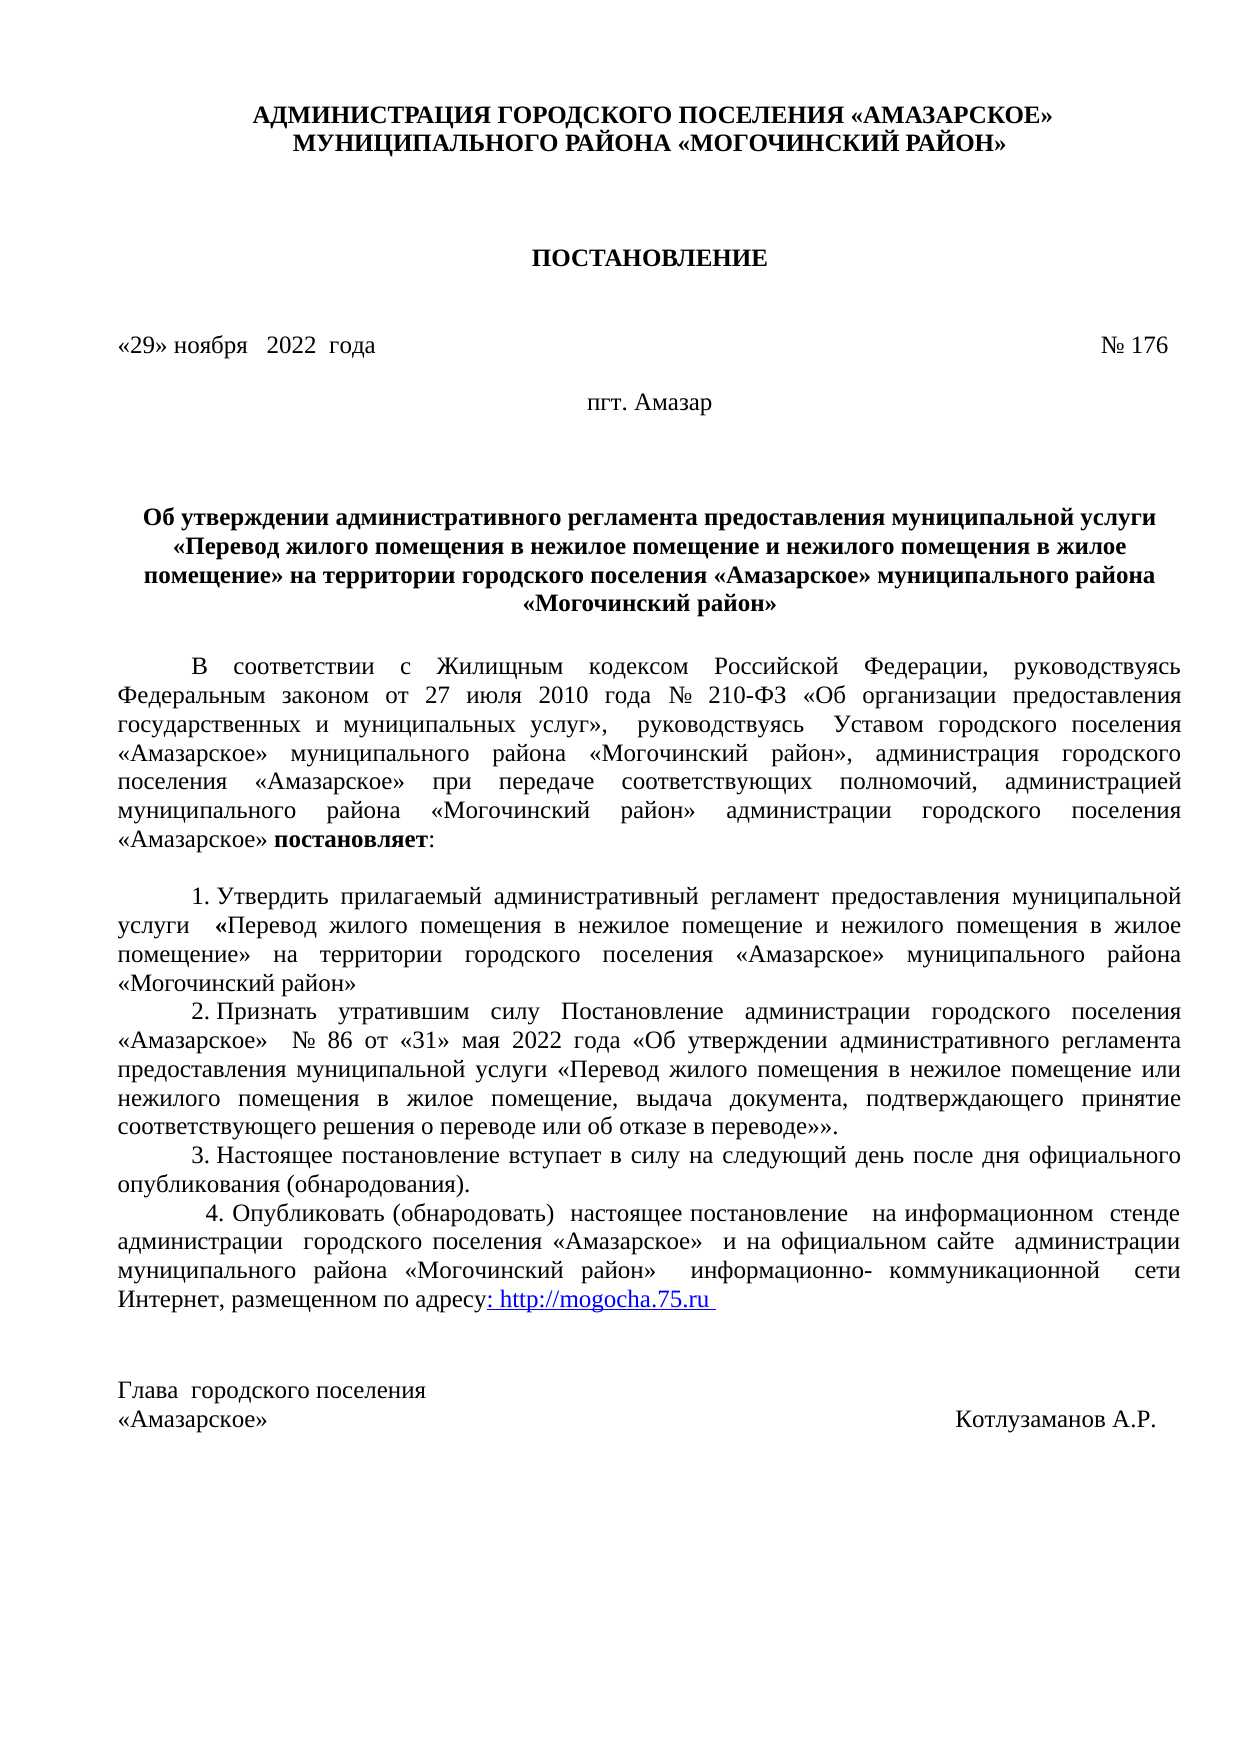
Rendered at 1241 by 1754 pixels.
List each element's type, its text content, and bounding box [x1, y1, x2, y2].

text 1. Утвердить прилагаемый административный регламент предоставления муниципальной услуги «Перевод жилого помещения в нежилое помещение и нежилого помещения в жилое помещение» на территории городского поселения «Амазарское» муниципального района «Могочинский район» [117, 881, 1182, 996]
text В соответствии с Жилищным кодексом Российской Федерации, руководствуясь Федеральным законом от 27 июля 2010 года № 210-ФЗ «Об организации предоставления государственных и муниципальных услуг», руководствуясь Уставом городского поселения «Амазарское» муниципального района «Могочинский район», администрация городского поселения «Амазарское» при передаче соответствующих полномочий, администрацией муниципального района «Могочинский район» администрации городского поселения «Амазарское» постановляет: [117, 651, 1182, 853]
text 4. Опубликовать (обнародовать) настоящее постановление на информационном стенде администрации городского поселения «Амазарское» и на официальном сайте администрации муниципального района «Могочинский район» информационно- коммуникационной сети Интернет, размещенном по адресу: http://mogocha.75.ru [117, 1198, 1182, 1313]
text «29» ноября 2022 года № 176 [117, 330, 1182, 358]
text Об утверждении административного регламента предоставления муниципальной услуги «Перевод жилого помещения в нежилое помещение и нежилого помещения в жилое помещение» на территории городского поселения «Амазарское» муниципального района «Могочинский район» [117, 502, 1182, 617]
text Глава городского поселения [117, 1375, 1182, 1404]
text 3. Настоящее постановление вступает в силу на следующий день после дня официального опубликования (обнародования). [117, 1140, 1182, 1198]
text «Амазарское» Котлузаманов А.Р. [117, 1404, 1182, 1433]
title АДМИНИСТРАЦИЯ ГОРОДСКОГО ПОСЕЛЕНИЯ «АМАЗАРСКОЕ» [117, 100, 1182, 128]
text пгт. Амазар [117, 387, 1182, 416]
text 2. Признать утратившим силу Постановление администрации городского поселения «Амазарское» № 86 от «31» мая 2022 года «Об утверждении административного регламента предоставления муниципальной услуги «Перевод жилого помещения в нежилое помещение или нежилого помещения в жилое помещение, выдача документа, подтверждающего принятие соответствующего решения о переводе или об отказе в переводе»». [117, 996, 1182, 1140]
title МУНИЦИПАЛЬНОГО РАЙОНА «МОГОЧИНСКИЙ РАЙОН» [117, 128, 1182, 157]
title ПОСТАНОВЛЕНИЕ [117, 243, 1182, 272]
